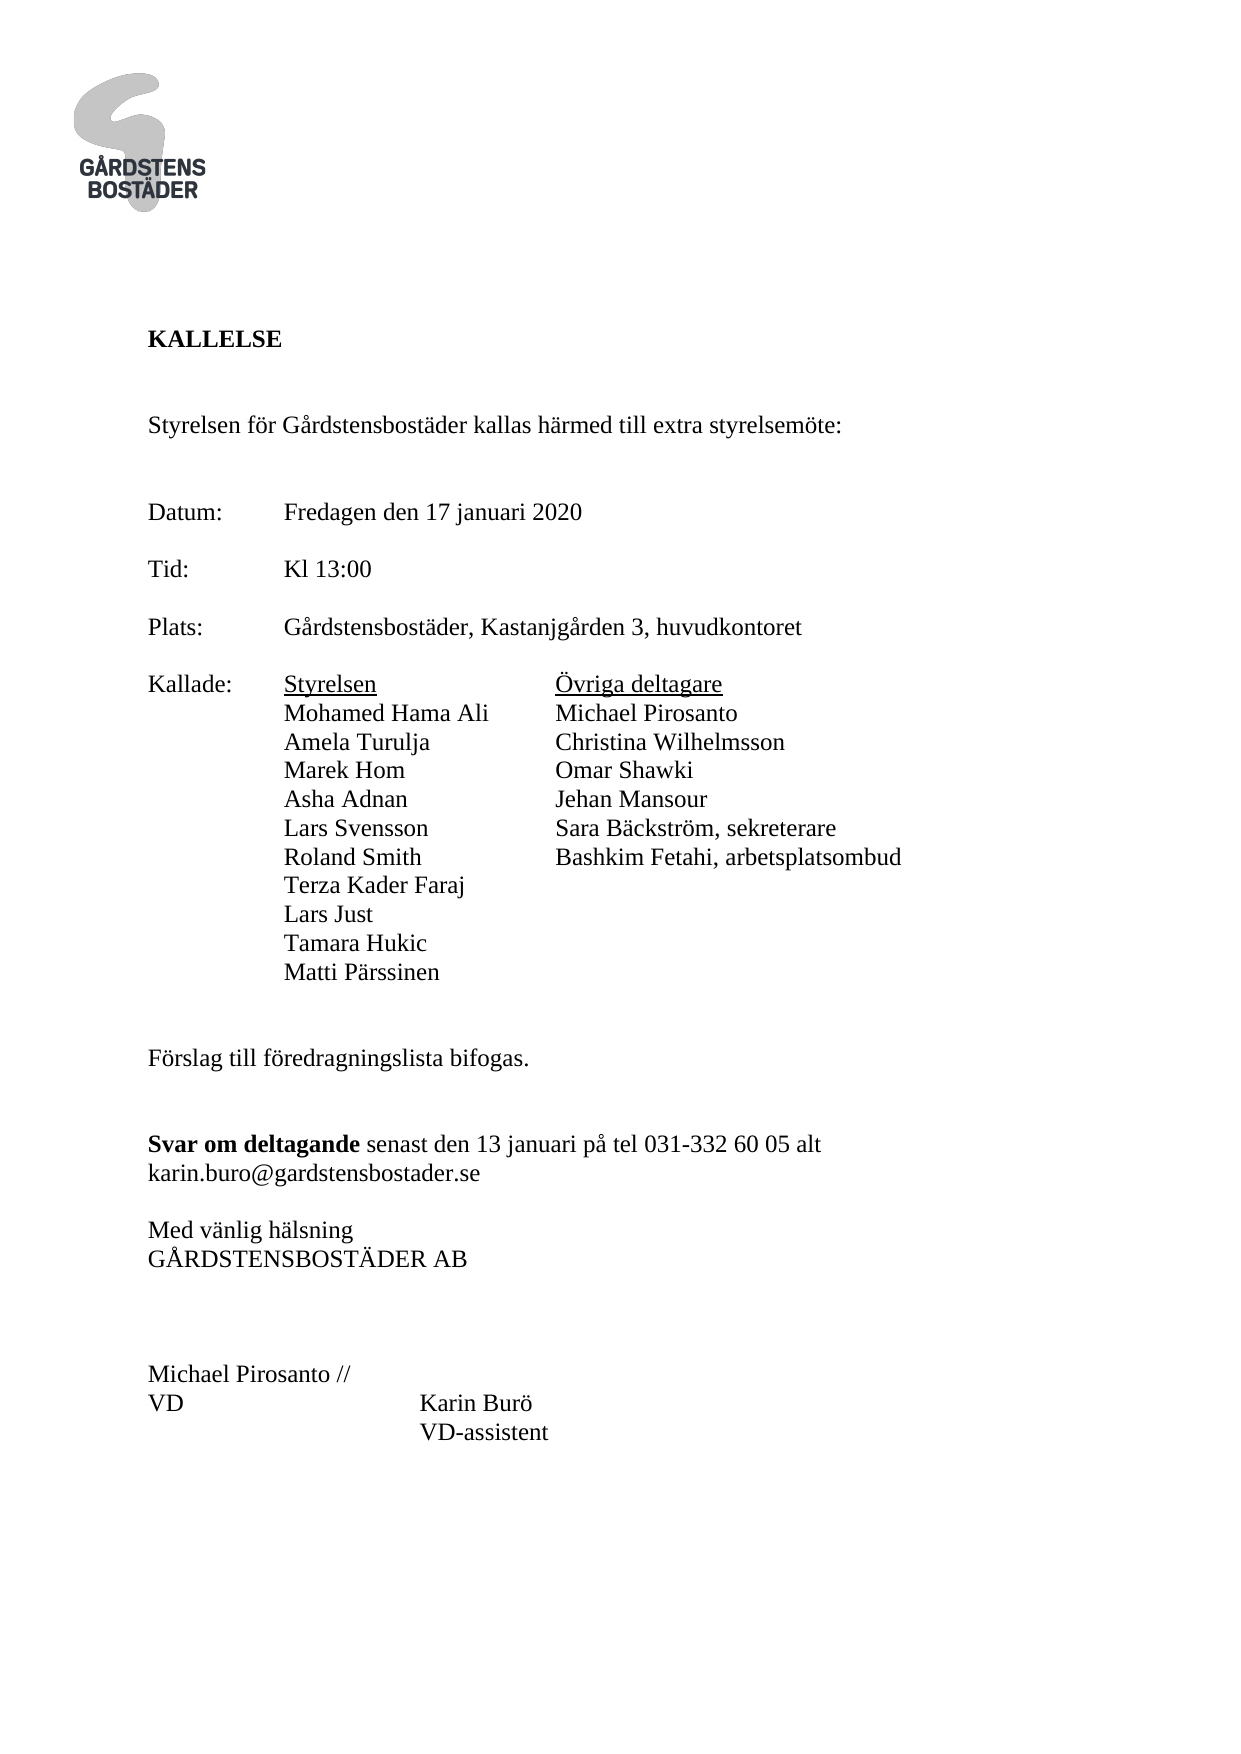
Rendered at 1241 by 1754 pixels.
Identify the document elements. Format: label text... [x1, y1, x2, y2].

text VD-assistent [148, 1417, 1092, 1445]
text Kallade: Styrelsen Övriga deltagare Mohamed Hama Ali Michael Pirosanto [148, 669, 1092, 727]
text Asha Adnan Jehan Mansour [148, 784, 1092, 813]
text Styrelsen för Gårdstensbostäder kallas härmed till extra styrelsemöte: [148, 410, 1092, 439]
text Svar om deltagande senast den 13 januari på tel 031-332 60 05 alt [148, 1129, 1092, 1158]
text Tamara Hukic [148, 928, 1092, 957]
text Plats: Gårdstensbostäder, Kastanjgården 3, huvudkontoret [148, 612, 1092, 640]
text Roland Smith Bashkim Fetahi, arbetsplatsombud Terza Kader Faraj [148, 842, 1092, 899]
text Lars Svensson Sara Bäckström, sekreterare [148, 813, 1092, 842]
text Matti Pärssinen [148, 957, 1092, 985]
text Förslag till föredragningslista bifogas. [148, 1043, 1092, 1072]
text Tid: Kl 13:00 [148, 554, 1092, 583]
text karin.buro@gardstensbostader.se [148, 1158, 1092, 1187]
text Med vänlig hälsning [148, 1215, 1092, 1244]
text KALLELSE [148, 324, 1092, 353]
text Amela Turulja Christina Wilhelmsson [148, 727, 1092, 755]
text VD Karin Burö [148, 1388, 1092, 1417]
text GÅRDSTENSBOSTÄDER AB [148, 1244, 1092, 1273]
text Michael Pirosanto // [148, 1359, 1092, 1388]
picture [73, 73, 206, 212]
text Lars Just [148, 899, 1092, 928]
text Datum: Fredagen den 17 januari 2020 [148, 497, 1092, 525]
text Marek Hom Omar Shawki [148, 755, 1092, 784]
